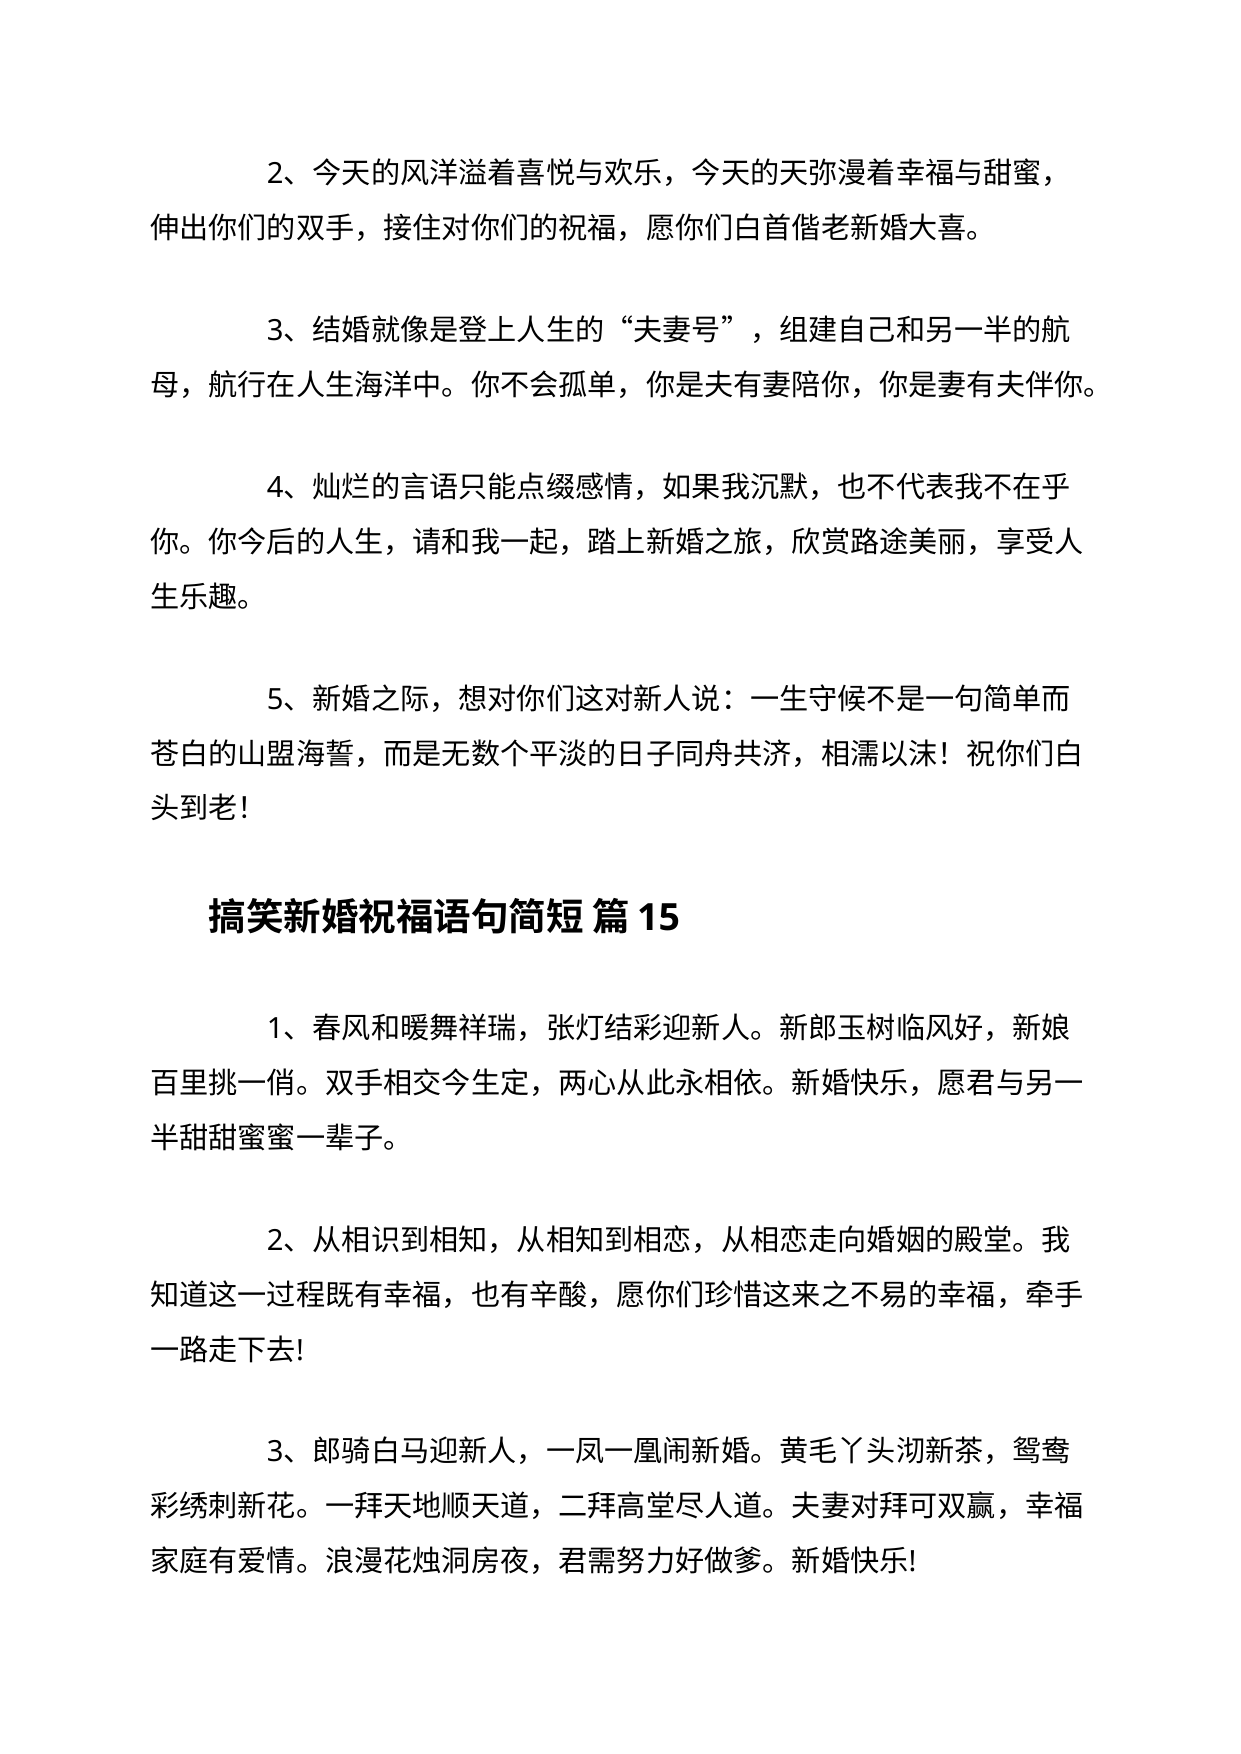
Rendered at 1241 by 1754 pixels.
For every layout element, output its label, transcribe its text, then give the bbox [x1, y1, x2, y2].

text 2、从相识到相知，从相知到相恋，从相恋走向婚姻的殿堂。我知道这一过程既有幸福，也有辛酸，愿你们珍惜这来之不易的幸福，牵手一路走下去! [150, 1216, 1090, 1368]
text 4、灿烂的言语只能点缀感情，如果我沉默，也不代表我不在乎你。你今后的人生，请和我一起，踏上新婚之旅，欣赏路途美丽，享受人生乐趣。 [150, 463, 1090, 616]
text 搞笑新婚祝福语句简短 篇15 [150, 887, 1090, 941]
text 5、新婚之际，想对你们这对新人说：一生守候不是一句简单而苍白的山盟海誓，而是无数个平淡的日子同舟共济，相濡以沫！祝你们白头到老！ [150, 675, 1090, 827]
text 3、结婚就像是登上人生的“夫妻号”，组建自己和另一半的航母，航行在人生海洋中。你不会孤单，你是夫有妻陪你，你是妻有夫伴你。 [150, 307, 1090, 404]
text 1、春风和暖舞祥瑞，张灯结彩迎新人。新郎玉树临风好，新娘百里挑一俏。双手相交今生定，两心从此永相依。新婚快乐，愿君与另一半甜甜蜜蜜一辈子。 [150, 1004, 1090, 1157]
text 3、郎骑白马迎新人，一凤一凰闹新婚。黄毛丫头沏新茶，鸳鸯彩绣刺新花。一拜天地顺天道，二拜高堂尽人道。夫妻对拜可双赢，幸福家庭有爱情。浪漫花烛洞房夜，君需努力好做爹。新婚快乐! [150, 1428, 1090, 1580]
text 2、今天的风洋溢着喜悦与欢乐，今天的天弥漫着幸福与甜蜜，伸出你们的双手，接住对你们的祝福，愿你们白首偕老新婚大喜。 [150, 150, 1090, 247]
